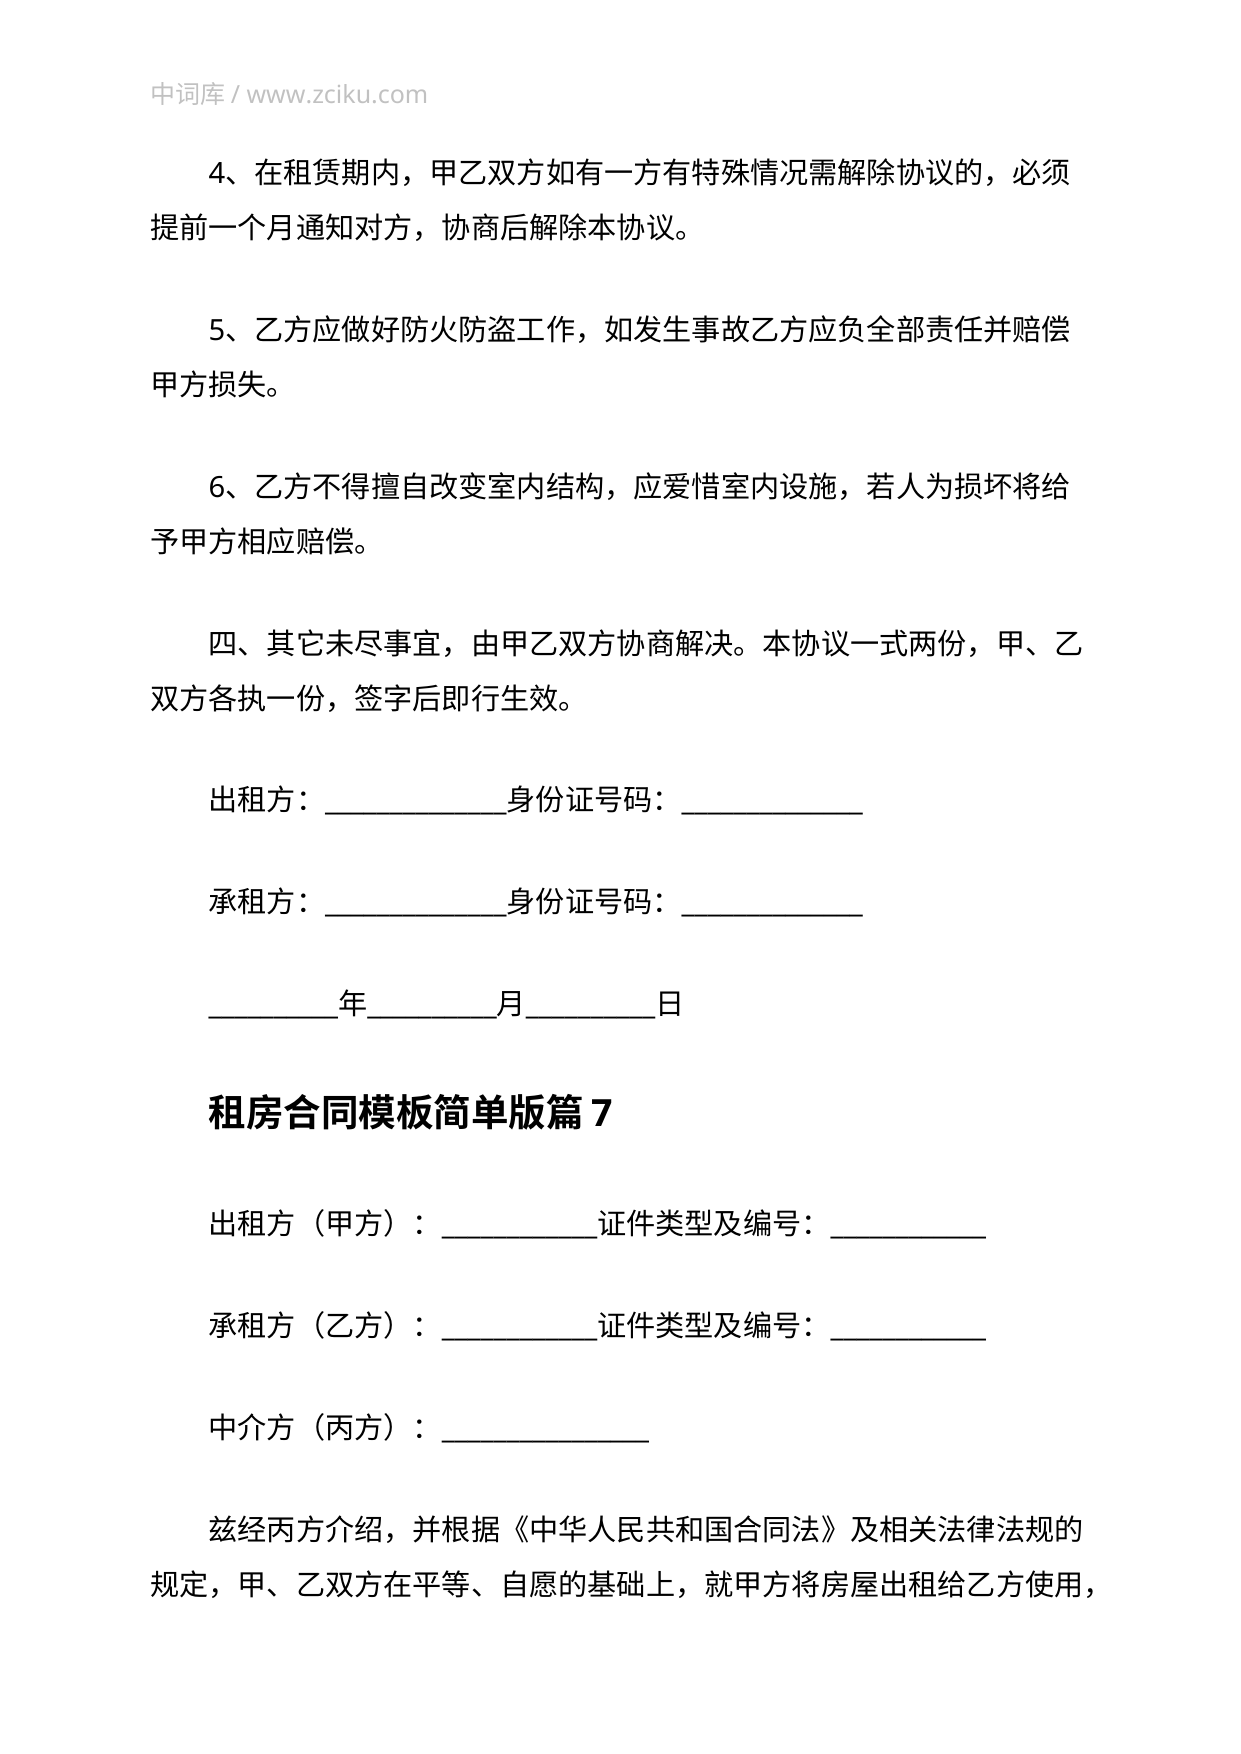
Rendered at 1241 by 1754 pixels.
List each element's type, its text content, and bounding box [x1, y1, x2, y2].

text 承租方（乙方）：____________证件类型及编号：____________ [150, 1302, 1090, 1345]
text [150, 1506, 1090, 1604]
text 5、乙方应做好防火防盗工作，如发生事故乙方应负全部责任并赔偿甲方损失。 [150, 307, 1090, 404]
text 6、乙方不得擅自改变室内结构，应爱惜室内设施，若人为损坏将给予甲方相应赔偿。 [150, 463, 1090, 561]
text 承租方：______________身份证号码：______________ [150, 879, 1090, 921]
text 4、在租赁期内，甲乙双方如有一方有特殊情况需解除协议的，必须提前一个月通知对方，协商后解除本协议。 [150, 150, 1090, 247]
text 四、其它未尽事宜，由甲乙双方协商解决。本协议一式两份，甲、乙双方各执一份，签字后即行生效。 [150, 620, 1090, 717]
text 出租方（甲方）：____________证件类型及编号：____________ [150, 1201, 1090, 1243]
text __________年__________月__________日 [150, 981, 1090, 1023]
text 出租方：______________身份证号码：______________ [150, 777, 1090, 819]
text 中介方（丙方）：________________ [150, 1404, 1090, 1447]
text 租房合同模板简单版篇7 [150, 1083, 1090, 1137]
